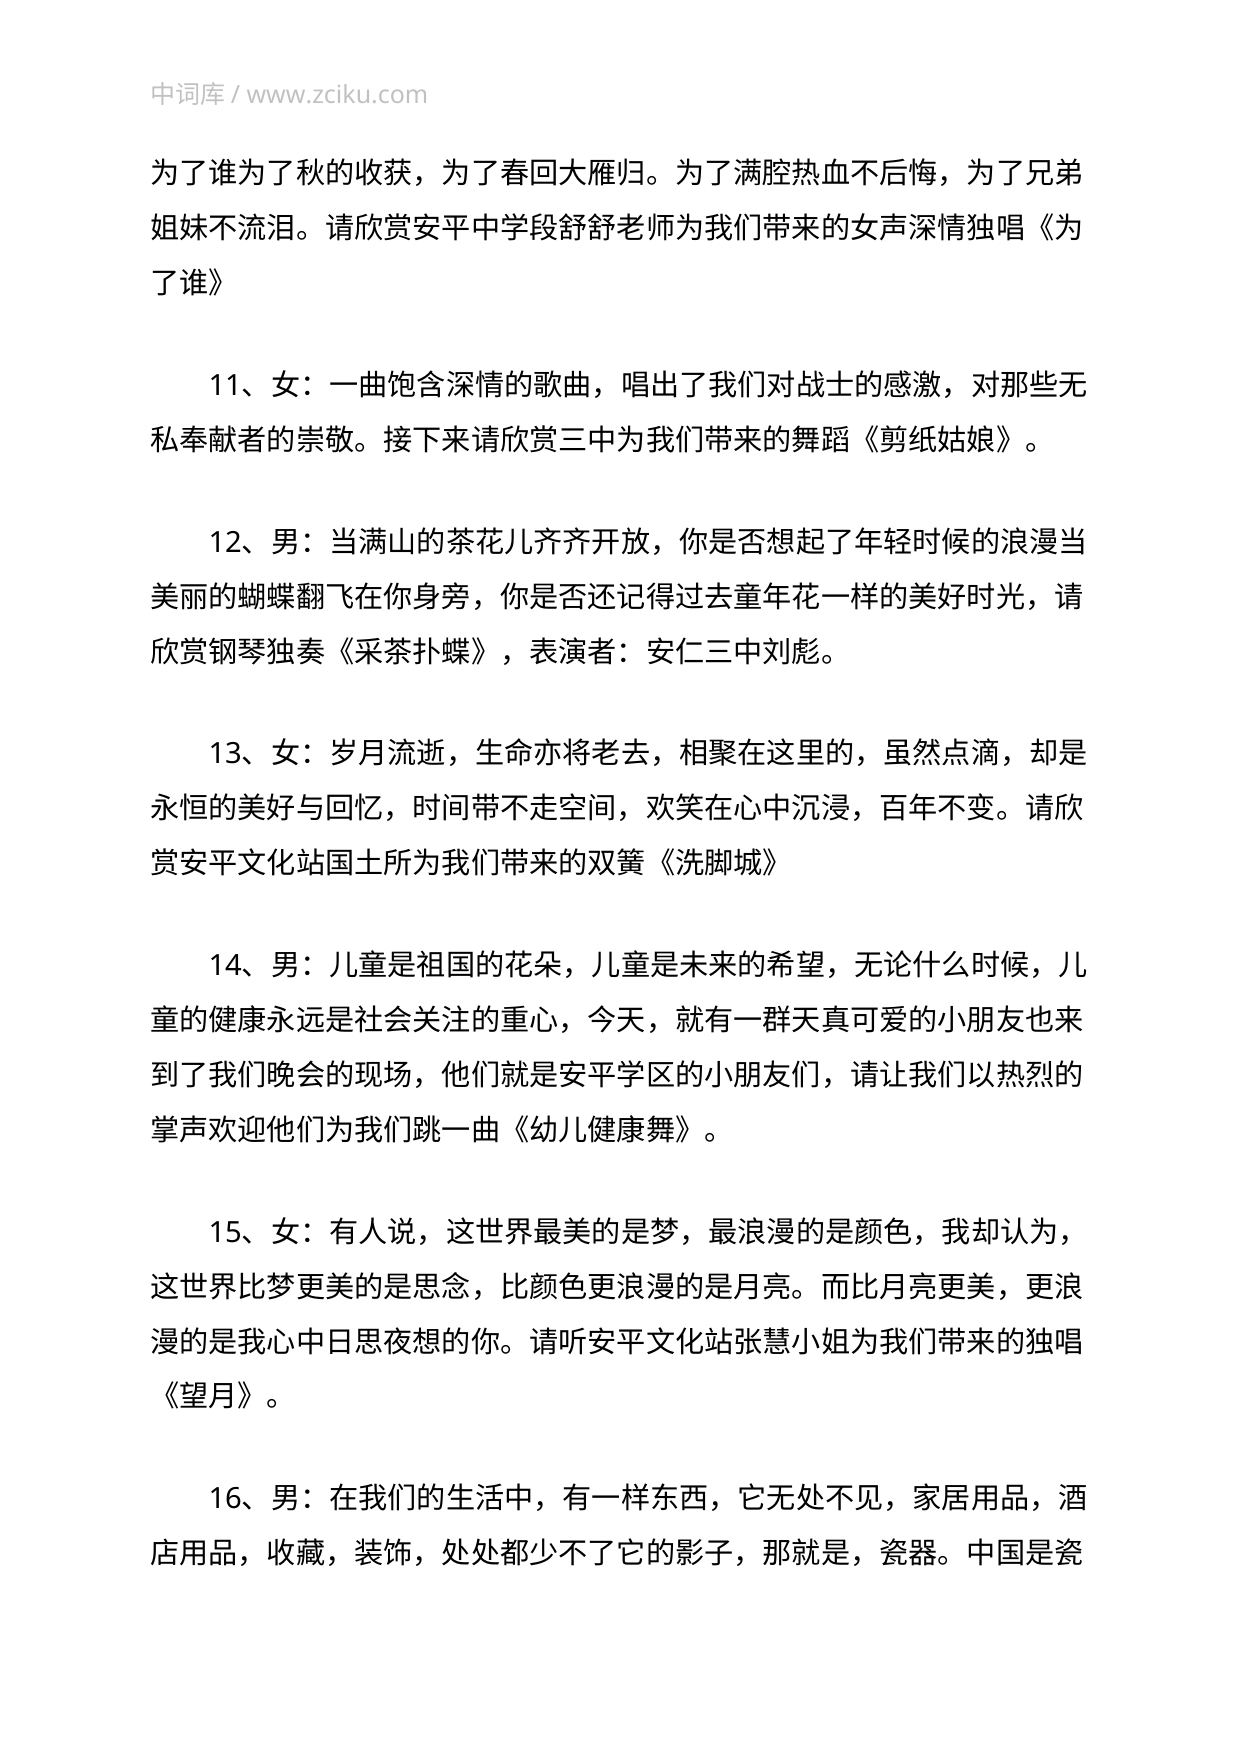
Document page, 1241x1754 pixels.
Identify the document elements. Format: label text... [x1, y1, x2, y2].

text 12、男：当满山的茶花儿齐齐开放，你是否想起了年轻时候的浪漫当美丽的蝴蝶翻飞在你身旁，你是否还记得过去童年花一样的美好时光，请欣赏钢琴独奏《采茶扑蝶》，表演者：安仁三中刘彪。 [150, 518, 1090, 671]
text 13、女：岁月流逝，生命亦将老去，相聚在这里的，虽然点滴，却是永恒的美好与回忆，时间带不走空间，欢笑在心中沉浸，百年不变。请欣赏安平文化站国土所为我们带来的双簧《洗脚城》 [150, 730, 1090, 882]
text 14、男：儿童是祖国的花朵，儿童是未来的希望，无论什么时候，儿童的健康永远是社会关注的重心，今天，就有一群天真可爱的小朋友也来到了我们晚会的现场，他们就是安平学区的小朋友们，请让我们以热烈的掌声欢迎他们为我们跳一曲《幼儿健康舞》。 [150, 942, 1090, 1149]
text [150, 150, 1090, 302]
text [150, 1475, 1090, 1572]
text 15、女：有人说，这世界最美的是梦，最浪漫的是颜色，我却认为，这世界比梦更美的是思念，比颜色更浪漫的是月亮。而比月亮更美，更浪漫的是我心中日思夜想的你。请听安平文化站张慧小姐为我们带来的独唱《望月》。 [150, 1208, 1090, 1415]
text 11、女：一曲饱含深情的歌曲，唱出了我们对战士的感激，对那些无私奉献者的崇敬。接下来请欣赏三中为我们带来的舞蹈《剪纸姑娘》。 [150, 362, 1090, 459]
